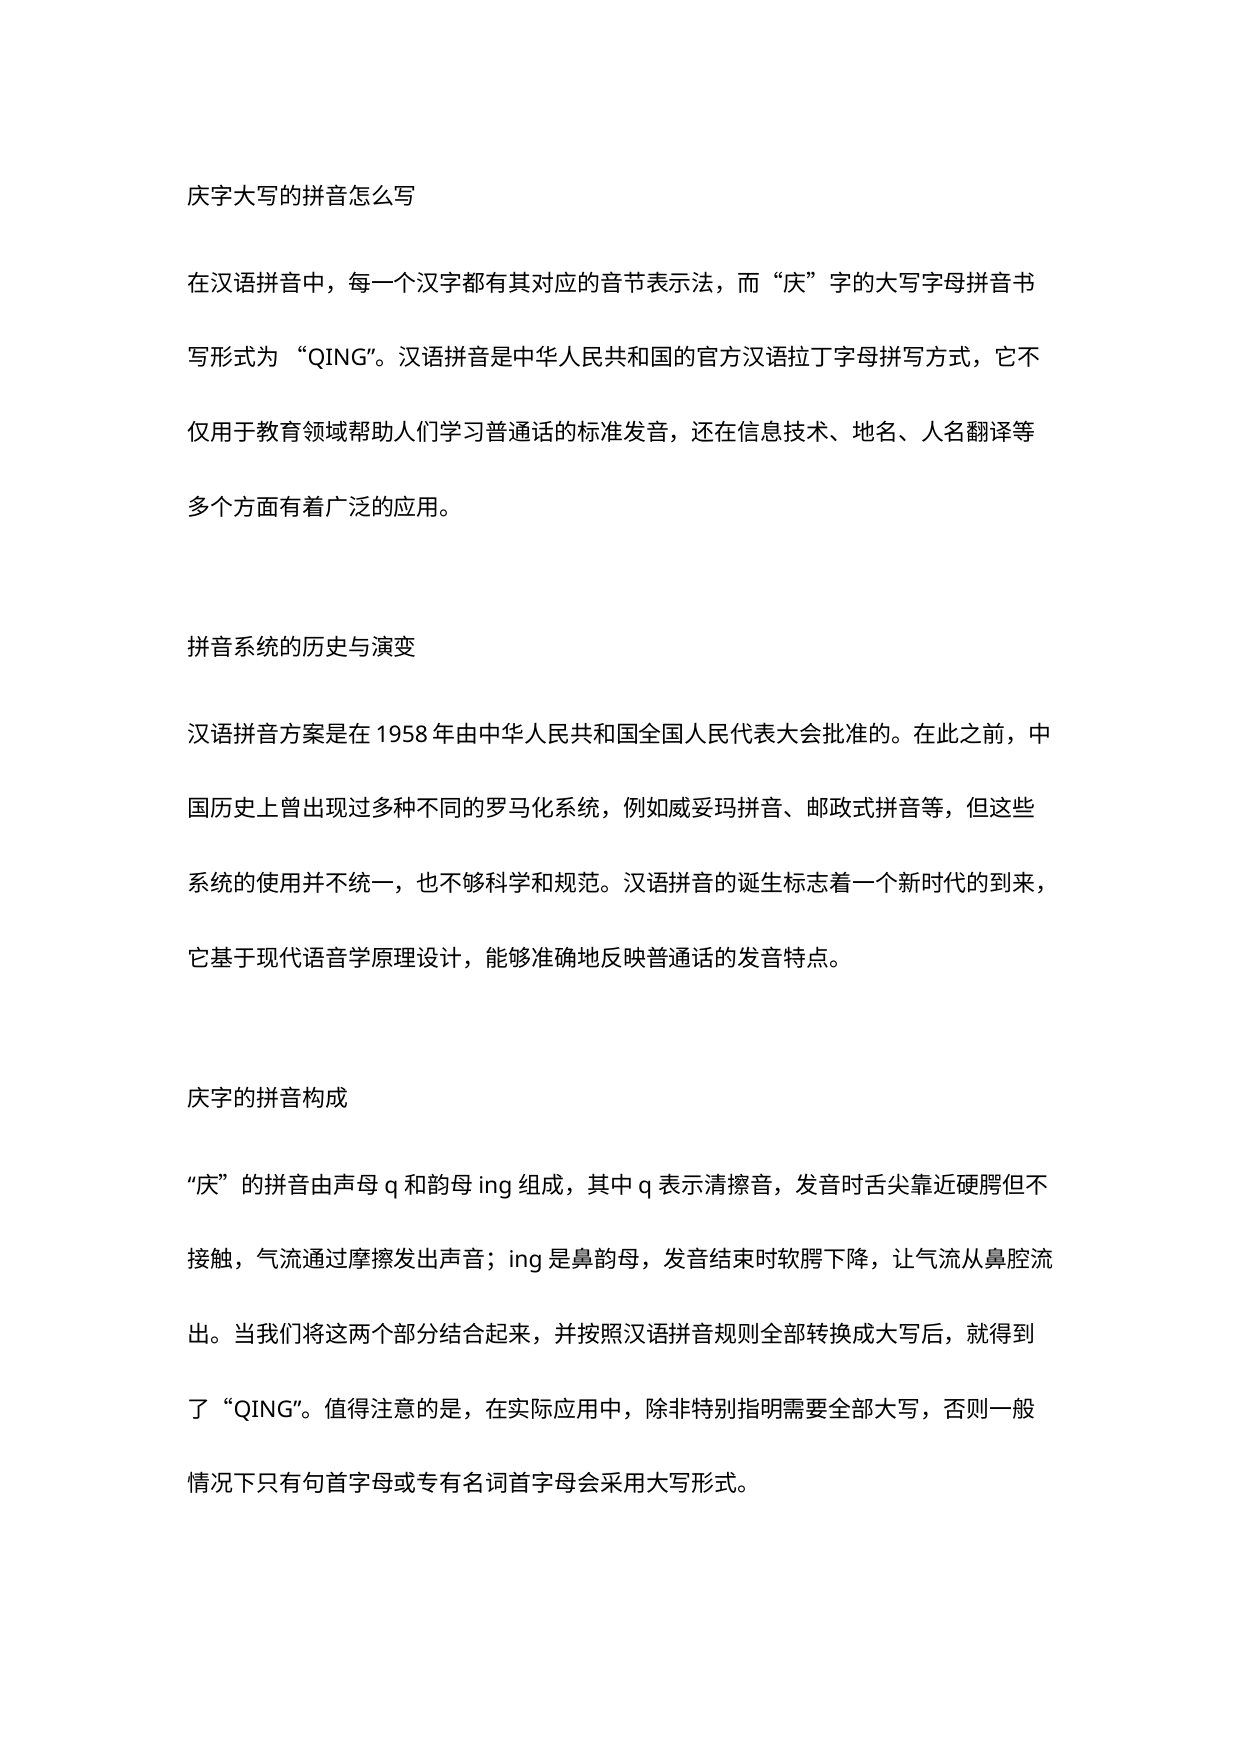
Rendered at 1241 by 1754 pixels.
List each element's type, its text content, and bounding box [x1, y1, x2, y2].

text 庆字大写的拼音怎么写 [187, 162, 1053, 227]
text 拼音系统的历史与演变 [187, 613, 1053, 678]
text “庆”的拼音由声母 q 和韵母 ing 组成，其中 q 表示清擦音，发音时舌尖靠近硬腭但不接触，气流通过摩擦发出声音；ing 是鼻韵母，发音结束时软腭下降，让气流从鼻腔流出。当我们将这两个部分结合起来，并按照汉语拼音规则全部转换成大写后，就得到了“QING”。值得注意的是，在实际应用中，除非特别指明需要全部大写，否则一般情况下只有句首字母或专有名词首字母会采用大写形式。 [187, 1151, 1053, 1514]
text 在汉语拼音中，每一个汉字都有其对应的音节表示法，而“庆”字的大写字母拼音书写形式为 “QING”。汉语拼音是中华人民共和国的官方汉语拉丁字母拼写方式，它不仅用于教育领域帮助人们学习普通话的标准发音，还在信息技术、地名、人名翻译等多个方面有着广泛的应用。 [187, 248, 1053, 538]
text 汉语拼音方案是在1958年由中华人民共和国全国人民代表大会批准的。在此之前，中国历史上曾出现过多种不同的罗马化系统，例如威妥玛拼音、邮政式拼音等，但这些系统的使用并不统一，也不够科学和规范。汉语拼音的诞生标志着一个新时代的到来，它基于现代语音学原理设计，能够准确地反映普通话的发音特点。 [187, 699, 1053, 989]
text 庆字的拼音构成 [187, 1064, 1053, 1129]
